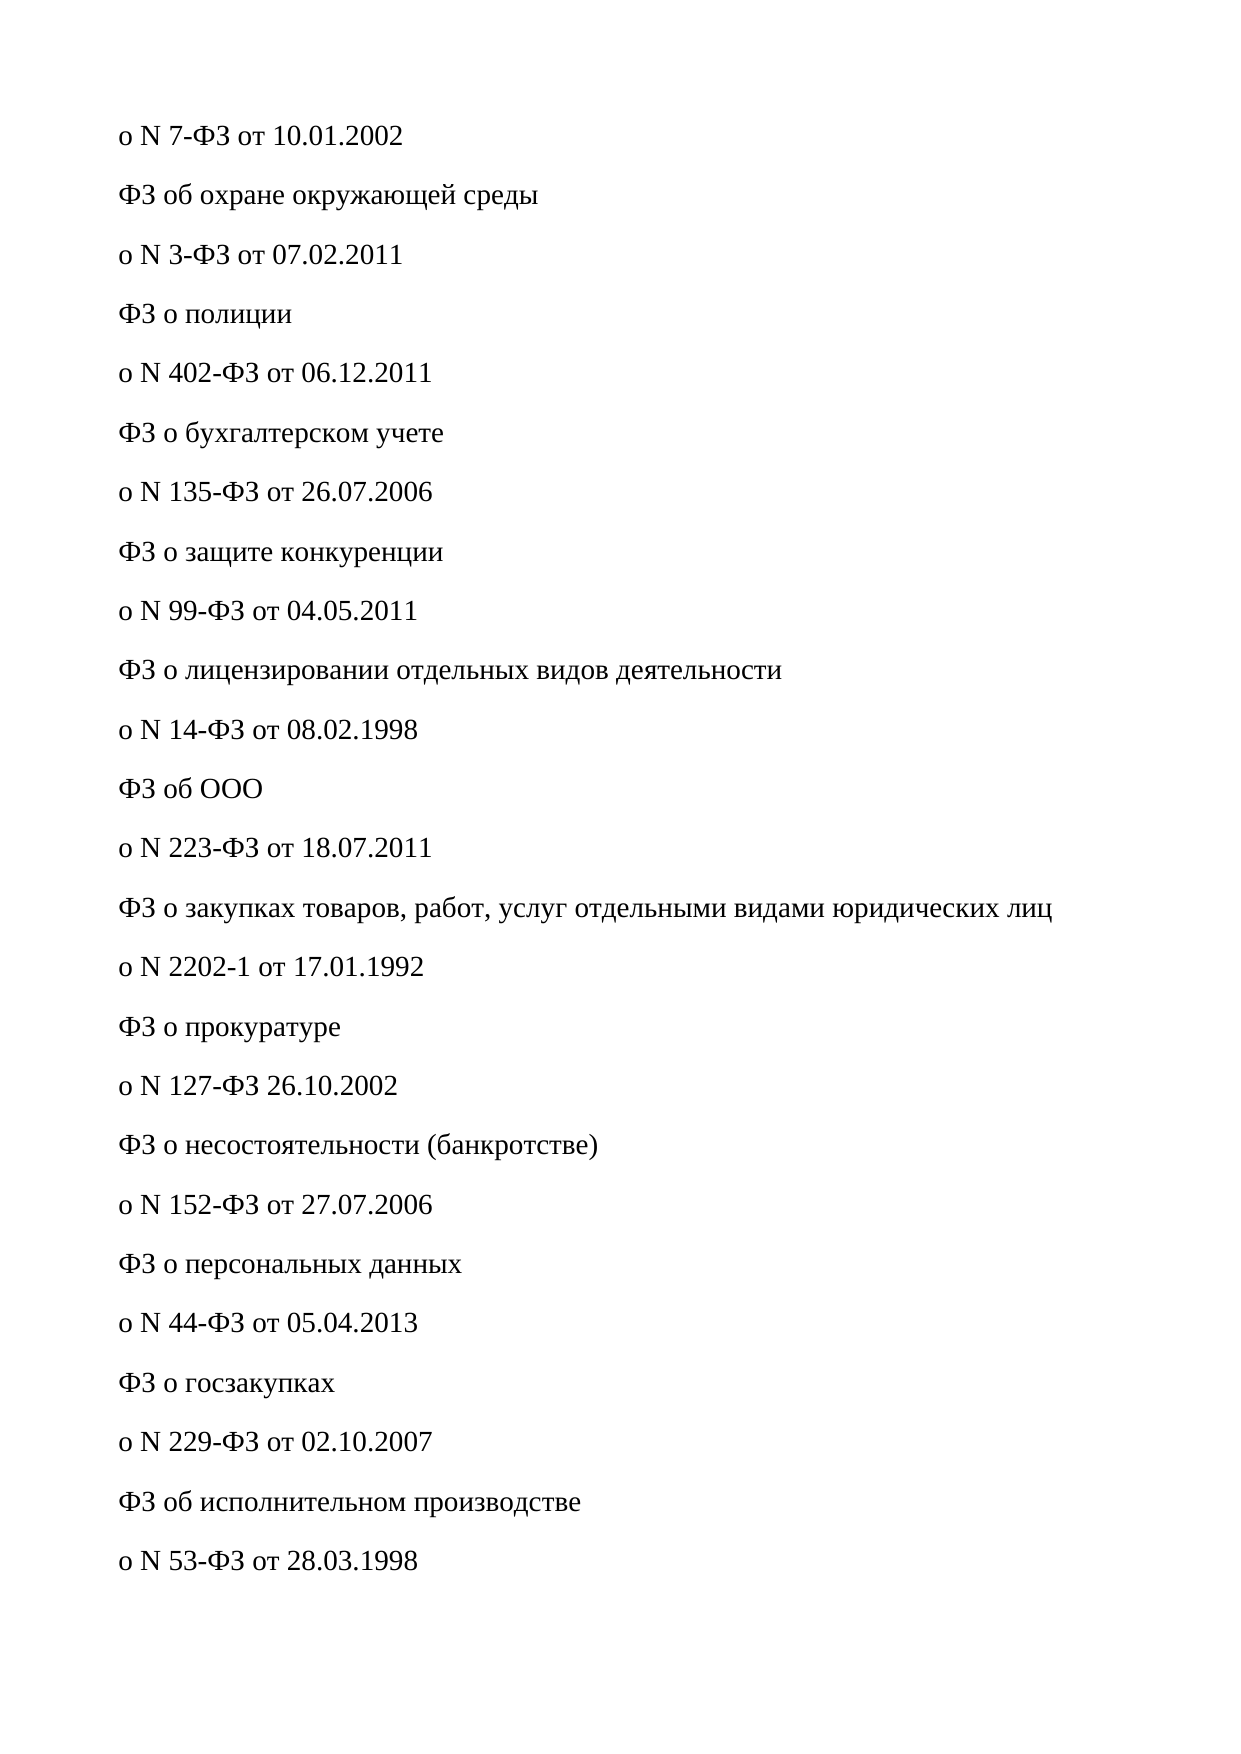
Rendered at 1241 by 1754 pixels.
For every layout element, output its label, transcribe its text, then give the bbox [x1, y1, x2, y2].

text ФЗ о защите конкуренции [118, 534, 1181, 567]
text ФЗ о прокуратуре [118, 1009, 1181, 1042]
text ФЗ о персональных данных [118, 1246, 1181, 1280]
text o N 229-ФЗ от 02.10.2007 [118, 1424, 1181, 1458]
text ФЗ о лицензировании отдельных видов деятельности [118, 652, 1181, 686]
text ФЗ о несостоятельности (банкротстве) [118, 1127, 1181, 1161]
text o N 53-ФЗ от 28.03.1998 [118, 1543, 1181, 1577]
text ФЗ о бухгалтерском учете [118, 415, 1181, 448]
text o N 152-ФЗ от 27.07.2006 [118, 1187, 1181, 1220]
text o N 2202-1 от 17.01.1992 [118, 949, 1181, 983]
text o N 135-ФЗ от 26.07.2006 [118, 474, 1181, 508]
text o N 44-ФЗ от 05.04.2013 [118, 1306, 1181, 1339]
text o N 402-ФЗ от 06.12.2011 [118, 356, 1181, 389]
text ФЗ об охране окружающей среды [118, 177, 1181, 211]
text ФЗ о закупках товаров, работ, услуг отдельными видами юридических лиц [118, 890, 1181, 923]
text o N 223-ФЗ от 18.07.2011 [118, 831, 1181, 864]
text o N 127-ФЗ 26.10.2002 [118, 1068, 1181, 1102]
text o N 99-ФЗ от 04.05.2011 [118, 593, 1181, 627]
text ФЗ об исполнительном производстве [118, 1484, 1181, 1517]
text o N 7-ФЗ от 10.01.2002 [118, 118, 1181, 152]
text ФЗ о полиции [118, 296, 1181, 330]
text o N 14-ФЗ от 08.02.1998 [118, 712, 1181, 745]
text o N 3-ФЗ от 07.02.2011 [118, 237, 1181, 270]
text ФЗ о госзакупках [118, 1365, 1181, 1398]
text ФЗ об ООО [118, 771, 1181, 805]
